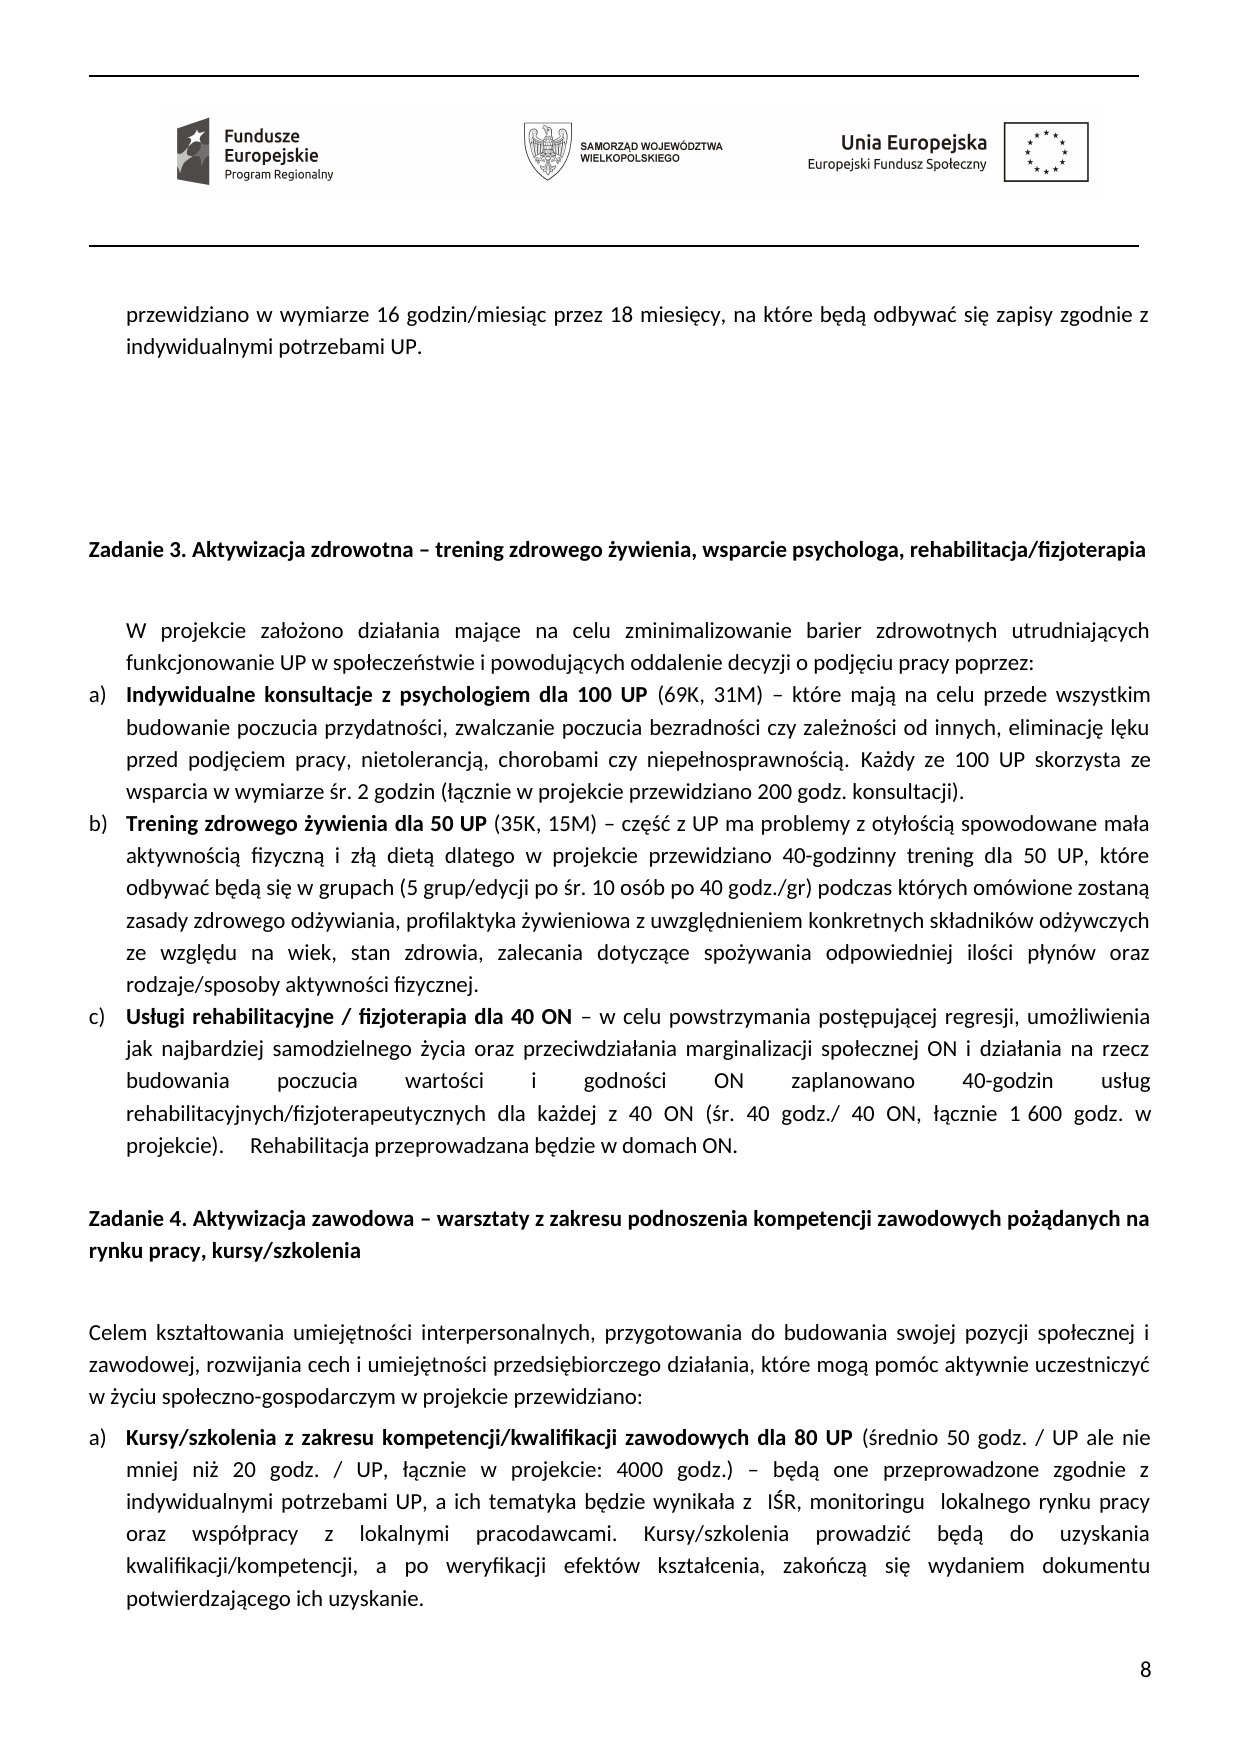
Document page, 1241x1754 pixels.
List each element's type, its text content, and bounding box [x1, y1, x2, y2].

text Celem kształtowania umiejętności interpersonalnych, przygotowania do budowania swojej pozycji społecznej i zawodowej, rozwijania cech i umiejętności przedsiębiorczego działania, które mogą pomóc aktywnie uczestniczyć w życiu społeczno-gospodarczym w projekcie przewidziano: [89, 1318, 1152, 1410]
list Kursy/szkolenia z zakresu kompetencji/kwalifikacji zawodowych dla 80 UP (średnio 50 godz. / UP ale nie mniej niż 20 godz. / UP, łącznie w projekcie: 4000 godz.) – będą one przeprowadzone zgodnie z indywidualnymi potrzebami UP, a ich tematyka będzie wynikała z IŚR, monitoringu lokalnego rynku pracy oraz współpracy z lokalnymi pracodawcami. Kursy/szkolenia prowadzić będą do uzyskania kwalifikacji/kompetencji, a po weryfikacji efektów kształcenia, zakończą się wydaniem dokumentu potwierdzającego ich uzyskanie. [89, 1423, 1152, 1612]
list Trening zdrowego żywienia dla 50 UP (35K, 15M) – część z UP ma problemy z otyłością spowodowane mała aktywnością fizyczną i złą dietą dlatego w projekcie przewidziano 40-godzinny trening dla 50 UP, które odbywać będą się w grupach (5 grup/edycji po śr. 10 osób po 40 godz./gr) podczas których omówione zostaną zasady zdrowego odżywiania, profilaktyka żywieniowa z uwzględnieniem konkretnych składników odżywczych ze względu na wiek, stan zdrowia, zalecania dotyczące spożywania odpowiedniej ilości płynów oraz rodzaje/sposoby aktywności fizycznej. [89, 809, 1152, 998]
list Indywidualne konsultacje z psychologiem dla 100 UP (69K, 31M) – które mają na celu przede wszystkim budowanie poczucia przydatności, zwalczanie poczucia bezradności czy zależności od innych, eliminację lęku przed podjęciem pracy, nietolerancją, chorobami czy niepełnosprawnością. Każdy ze 100 UP skorzysta ze wsparcia w wymiarze śr. 2 godzin (łącznie w projekcie przewidziano 200 godz. konsultacji). [89, 680, 1152, 805]
text W projekcie założono działania mające na celu zminimalizowanie barier zdrowotnych utrudniających funkcjonowanie UP w społeczeństwie i powodujących oddalenie decyzji o podjęciu pracy poprzez: [126, 616, 1152, 676]
text Zadanie 4. Aktywizacja zawodowa – warsztaty z zakresu podnoszenia kompetencji zawodowych pożądanych na rynku pracy, kursy/szkolenia [89, 1204, 1152, 1264]
list Usługi rehabilitacyjne / fizjoterapia dla 40 ON – w celu powstrzymania postępującej regresji, umożliwienia jak najbardziej samodzielnego życia oraz przeciwdziałania marginalizacji społecznej ON i działania na rzecz budowania poczucia wartości i godności ON zaplanowano 40-godzin usług rehabilitacyjnych/fizjoterapeutycznych dla każdej z 40 ON (śr. 40 godz./ 40 ON, łącznie 1 600 godz. w projekcie). Rehabilitacja przeprowadzana będzie w domach ON. [89, 1002, 1152, 1159]
picture [162, 103, 1107, 201]
text Zadanie 3. Aktywizacja zdrowotna – trening zdrowego żywienia, wsparcie psychologa, rehabilitacja/fizjoterapia [89, 535, 1152, 563]
